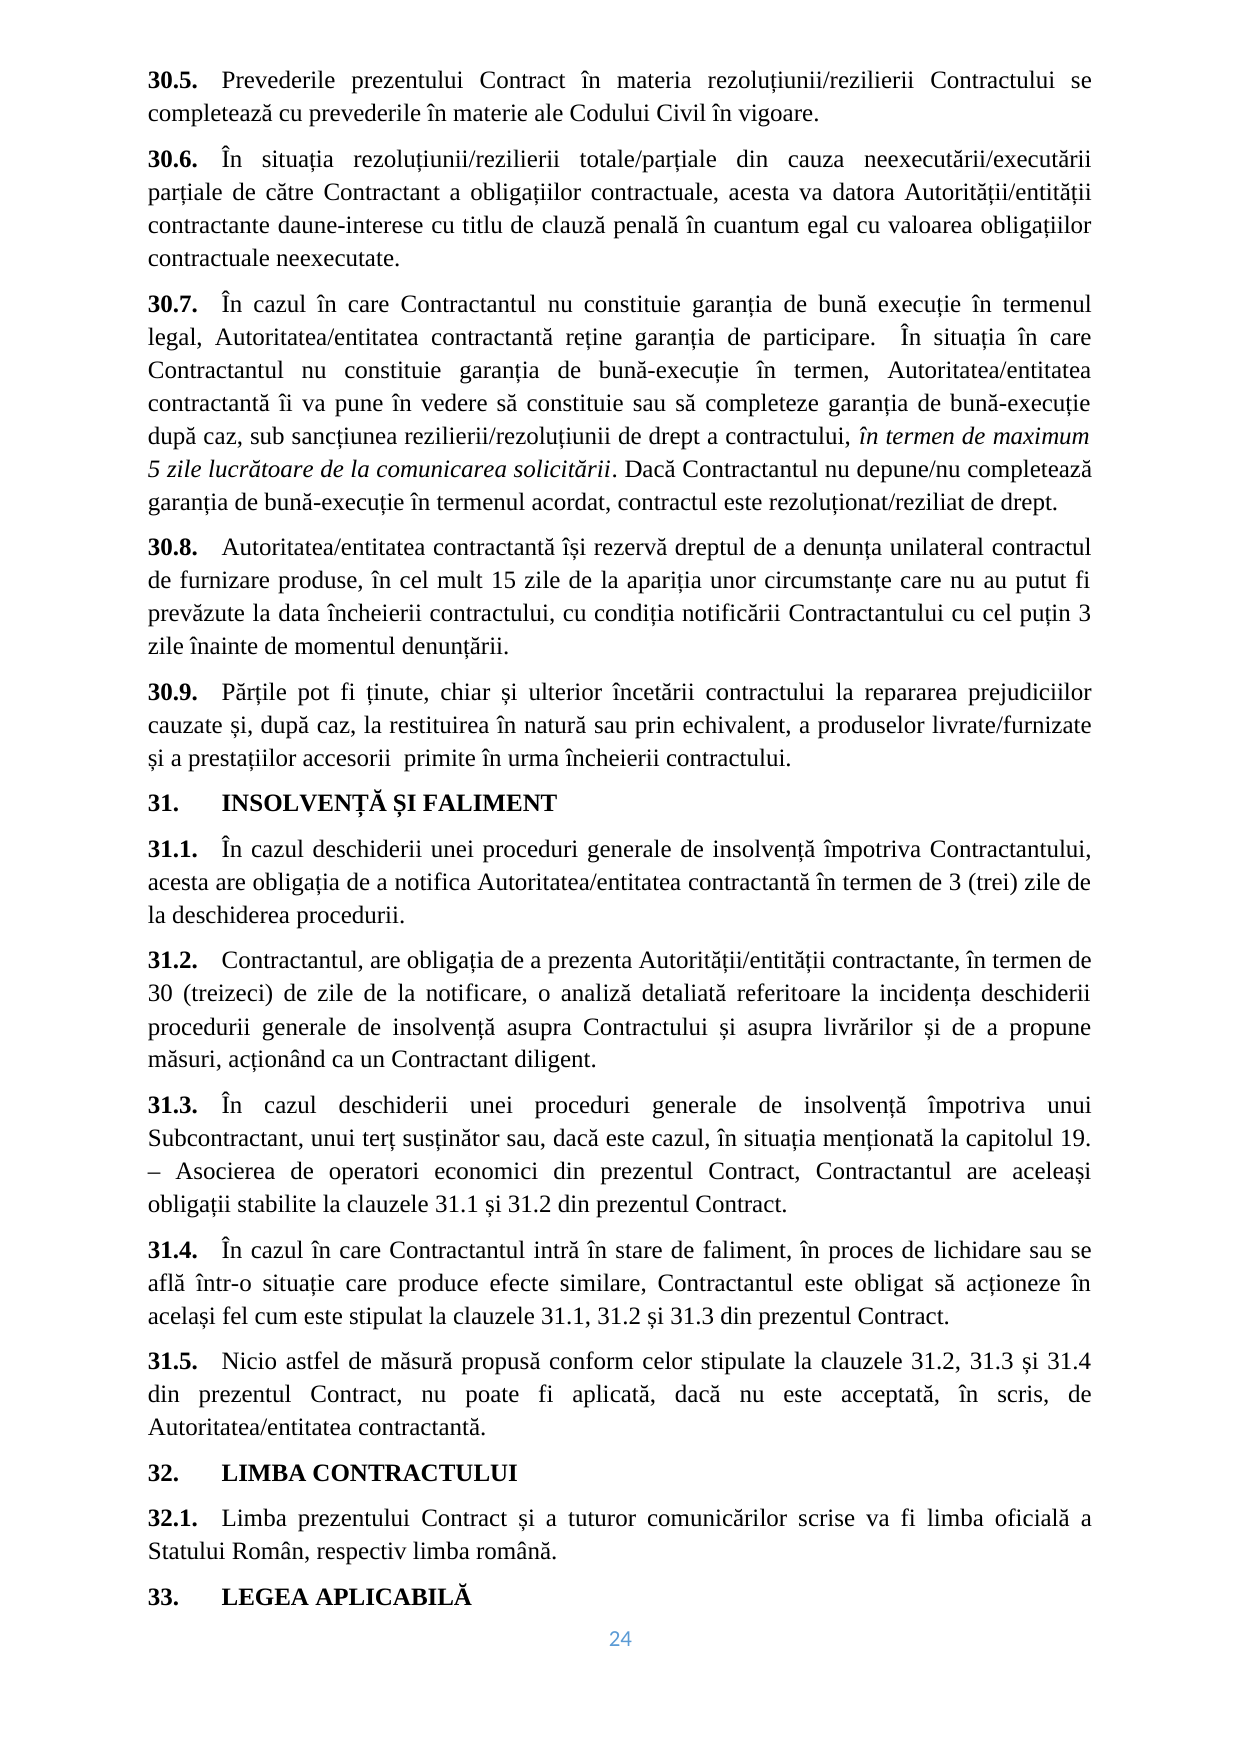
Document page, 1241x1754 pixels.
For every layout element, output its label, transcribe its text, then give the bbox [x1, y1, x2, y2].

list În cazul în care Contractantul nu constituie garanția de bună execuție în termenul legal, Autoritatea/entitatea contractantă reține garanția de participare. În situația în care Contractantul nu constituie garanția de bună-execuție în termen, Autoritatea/entitatea contractantă îi va pune în vedere să constituie sau să completeze garanția de bună-execuție după caz, sub sancțiunea rezilierii/rezoluțiunii de drept a contractului, în termen de maximum 5 zile lucrătoare de la comunicarea solicitării. Dacă Contractantul nu depune/nu completează garanția de bună-execuție în termenul acordat, contractul este rezoluționat/reziliat de drept. [148, 289, 1092, 516]
list INSOLVENȚĂ ȘI FALIMENT [148, 788, 1092, 817]
list LEGEA APLICABILĂ [148, 1582, 1092, 1611]
list LIMBA CONTRACTULUI [148, 1458, 1092, 1487]
list Prevederile prezentului Contract în materia rezoluțiunii/rezilierii Contractului se completează cu prevederile în materie ale Codului Civil în vigoare. [148, 66, 1092, 127]
list În cazul în care Contractantul intră în stare de faliment, în proces de lichidare sau se află într-o situație care produce efecte similare, Contractantul este obligat să acționeze în același fel cum este stipulat la clauzele 31.1, 31.2 și 31.3 din prezentul Contract. [148, 1235, 1092, 1329]
list În situația rezoluțiunii/rezilierii totale/parțiale din cauza neexecutării/executării parțiale de către Contractant a obligațiilor contractuale, acesta va datora Autorității/entității contractante daune-interese cu titlu de clauză penală în cuantum egal cu valoarea obligațiilor contractuale neexecutate. [148, 144, 1092, 272]
list Autoritatea/entitatea contractantă își rezervă dreptul de a denunța unilateral contractul de furnizare produse, în cel mult 15 zile de la apariția unor circumstanțe care nu au putut fi prevăzute la data încheierii contractului, cu condiția notificării Contractantului cu cel puțin 3 zile înainte de momentul denunțării. [148, 532, 1092, 660]
list Limba prezentului Contract și a tuturor comunicărilor scrise va fi limba oficială a Statului Român, respectiv limba română. [148, 1503, 1092, 1565]
list În cazul deschiderii unei proceduri generale de insolvență împotriva Contractantului, acesta are obligația de a notifica Autoritatea/entitatea contractantă în termen de 3 (trei) zile de la deschiderea procedurii. [148, 834, 1092, 929]
list Nicio astfel de măsură propusă conform celor stipulate la clauzele 31.2, 31.3 și 31.4 din prezentul Contract, nu poate fi aplicată, dacă nu este acceptată, în scris, de Autoritatea/entitatea contractantă. [148, 1346, 1092, 1441]
list În cazul deschiderii unei proceduri generale de insolvență împotriva unui Subcontractant, unui terț susținător sau, dacă este cazul, în situația menționată la capitolul 19. – Asocierea de operatori economici din prezentul Contract, Contractantul are aceleași obligații stabilite la clauzele 31.1 și 31.2 din prezentul Contract. [148, 1090, 1092, 1218]
list Contractantul, are obligația de a prezenta Autorității/entității contractante, în termen de 30 (treizeci) de zile de la notificare, o analiză detaliată referitoare la incidența deschiderii procedurii generale de insolvență asupra Contractului și asupra livrărilor și de a propune măsuri, acționând ca un Contractant diligent. [148, 946, 1092, 1073]
list Părțile pot fi ținute, chiar și ulterior încetării contractului la repararea prejudiciilor cauzate și, după caz, la restituirea în natură sau prin echivalent, a produselor livrate/furnizate și a prestațiilor accesorii primite în urma încheierii contractului. [148, 677, 1092, 772]
